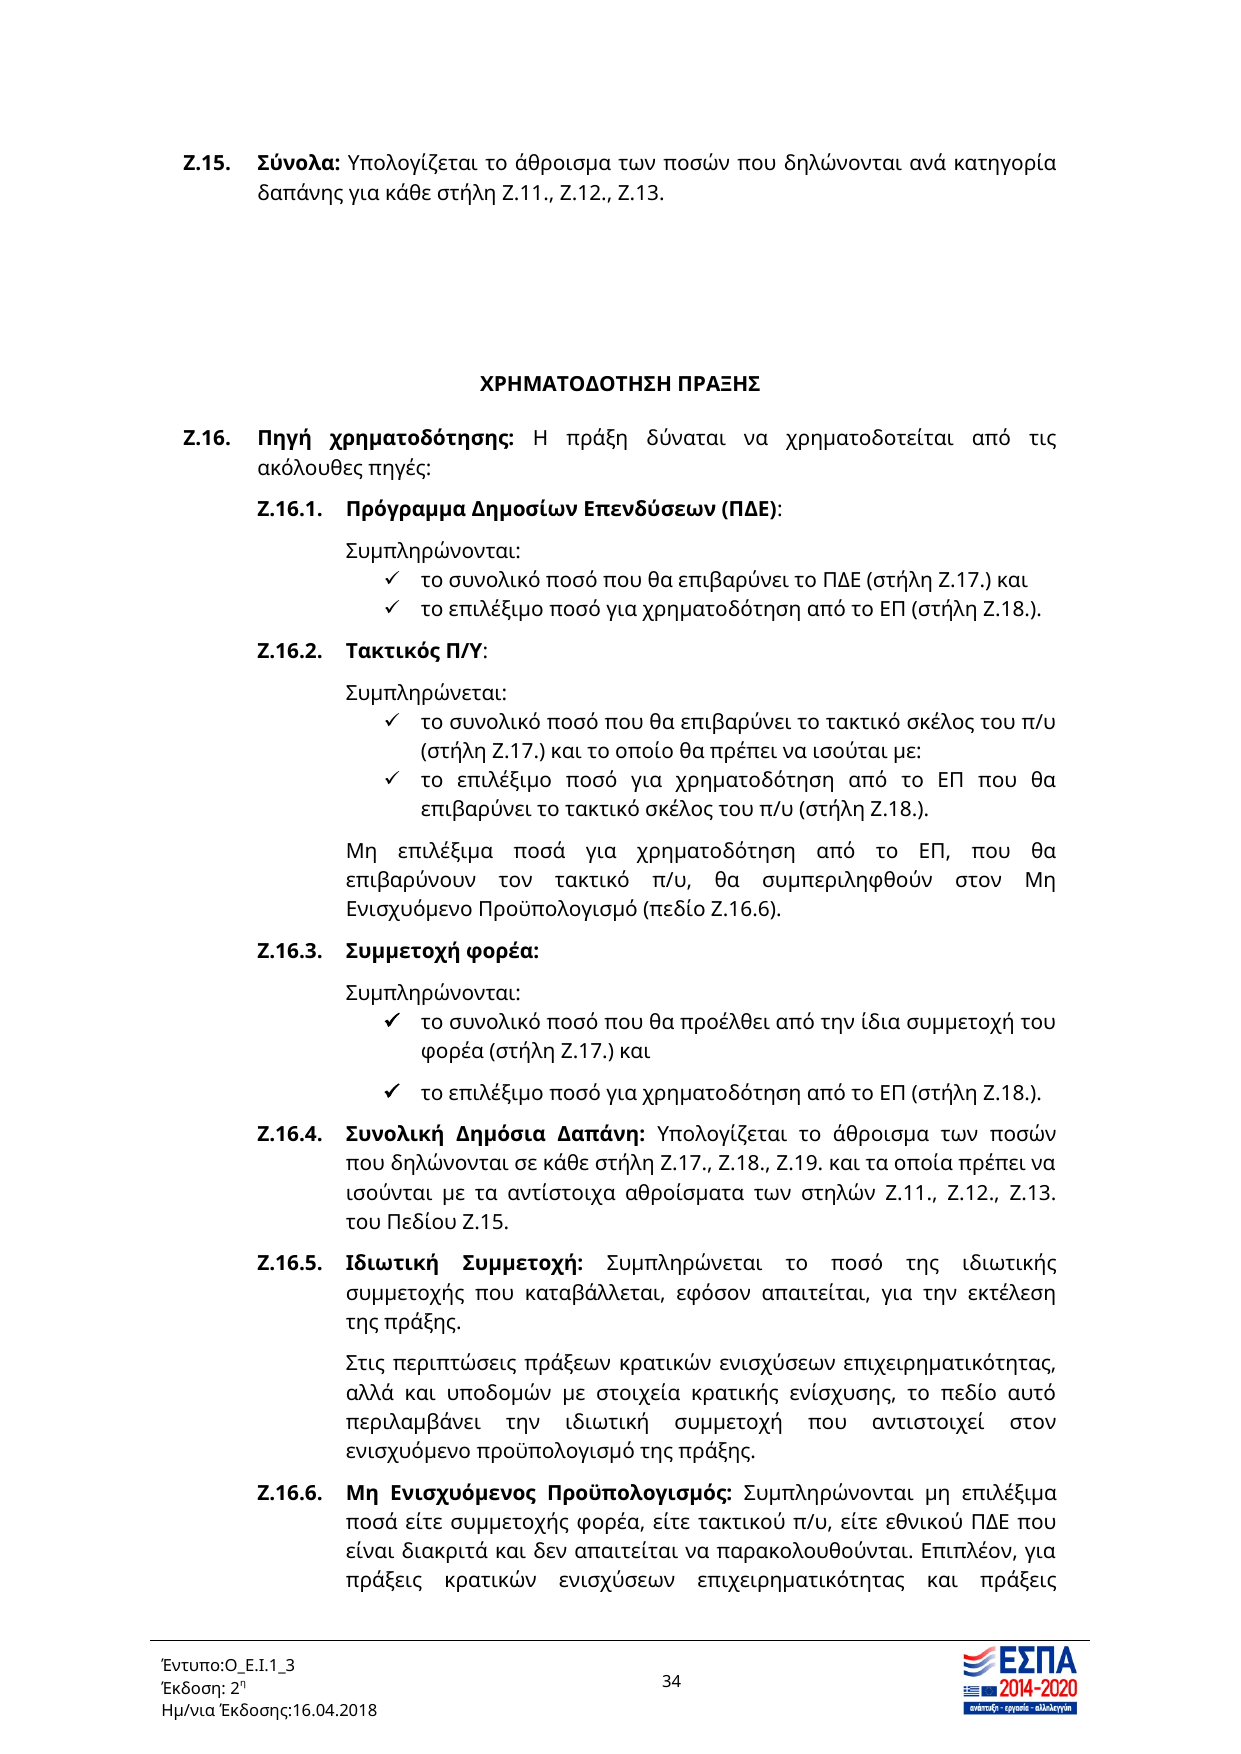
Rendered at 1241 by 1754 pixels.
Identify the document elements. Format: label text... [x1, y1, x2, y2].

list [257, 1477, 1057, 1593]
text Στις περιπτώσεις πράξεων κρατικών ενισχύσεων επιχειρηματικότητας, αλλά και υποδομών με στοιχεία κρατικής ενίσχυσης, το πεδίο αυτό περιλαμβάνει την ιδιωτική συμμετοχή που αντιστοιχεί στον ενισχυόμενο προϋπολογισμό της πράξης. [346, 1348, 1057, 1464]
text ΧΡΗΜΑΤΟΔΟΤΗΣΗ ΠΡΑΞΗΣ [183, 368, 1057, 398]
list Τακτικός Π/Υ: [257, 635, 1057, 664]
list το επιλέξιμο ποσό για χρηματοδότηση από το ΕΠ (στήλη Ζ.18.). [383, 1077, 1057, 1106]
list το συνολικό ποσό που θα επιβαρύνει το ΠΔΕ (στήλη Ζ.17.) και [383, 564, 1057, 593]
list Πρόγραμμα Δημοσίων Επενδύσεων (ΠΔΕ): [257, 493, 1057, 523]
picture [960, 1644, 1080, 1716]
text Συμπληρώνεται: [346, 677, 1057, 706]
list Συμμετοχή φορέα: [257, 935, 1057, 964]
text Συμπληρώνονται: [346, 535, 1057, 564]
text Μη επιλέξιμα ποσά για χρηματοδότηση από το ΕΠ, που θα επιβαρύνουν τον τακτικό π/υ, θα συμπεριληφθούν στον Μη Ενισχυόμενο Προϋπολογισμό (πεδίο Ζ.16.6). [346, 835, 1057, 923]
list Πηγή χρηματοδότησης: Η πράξη δύναται να χρηματοδοτείται από τις ακόλουθες πηγές: [183, 423, 1057, 481]
list το επιλέξιμο ποσό για χρηματοδότηση από το ΕΠ που θα επιβαρύνει το τακτικό σκέλος του π/υ (στήλη Ζ.18.). [383, 764, 1057, 823]
text Συμπληρώνονται: [346, 977, 1057, 1006]
list το συνολικό ποσό που θα προέλθει από την ίδια συμμετοχή του φορέα (στήλη Ζ.17.) και [383, 1006, 1057, 1064]
list Σύνολα: Υπολογίζεται το άθροισμα των ποσών που δηλώνονται ανά κατηγορία δαπάνης για κάθε στήλη Ζ.11., Ζ.12., Ζ.13. [183, 148, 1057, 206]
list το συνολικό ποσό που θα επιβαρύνει το τακτικό σκέλος του π/υ (στήλη Ζ.17.) και το οποίο θα πρέπει να ισούται με: [383, 706, 1057, 764]
list το επιλέξιμο ποσό για χρηματοδότηση από το ΕΠ (στήλη Ζ.18.). [383, 593, 1057, 623]
list Συνολική Δημόσια Δαπάνη: Υπολογίζεται το άθροισμα των ποσών που δηλώνονται σε κάθε στήλη Ζ.17., Ζ.18., Ζ.19. και τα οποία πρέπει να ισούνται με τα αντίστοιχα αθροίσματα των στηλών Ζ.11., Ζ.12., Ζ.13. του Πεδίου Ζ.15. [257, 1118, 1057, 1235]
list Ιδιωτική Συμμετοχή: Συμπληρώνεται το ποσό της ιδιωτικής συμμετοχής που καταβάλλεται, εφόσον απαιτείται, για την εκτέλεση της πράξης. [257, 1248, 1057, 1335]
